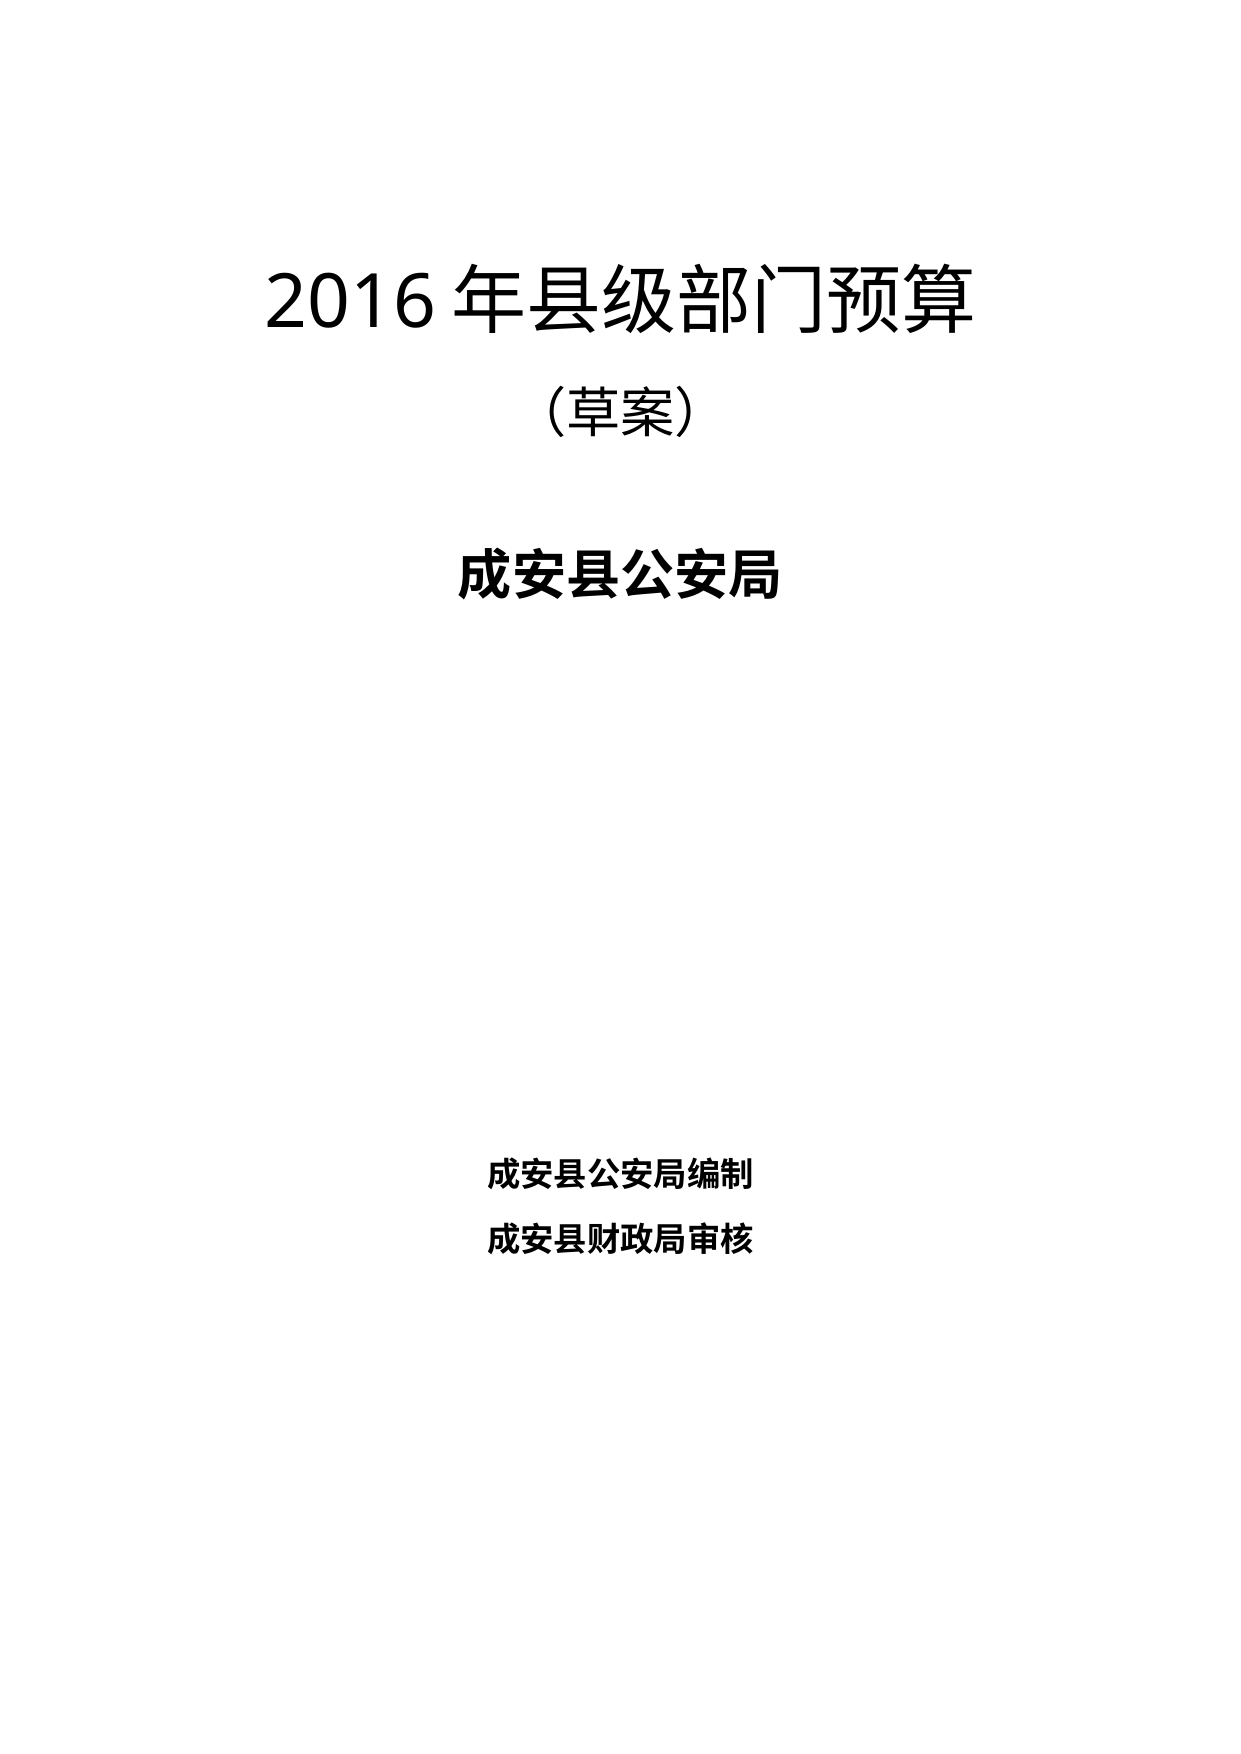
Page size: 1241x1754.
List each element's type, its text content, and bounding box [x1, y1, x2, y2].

text 成安县财政局审核 [118, 1205, 1122, 1270]
text 成安县公安局 [118, 522, 1122, 620]
text 2016年县级部门预算 [118, 230, 1122, 360]
text （草案） [118, 360, 1122, 457]
text 成安县公安局编制 [118, 1140, 1122, 1205]
